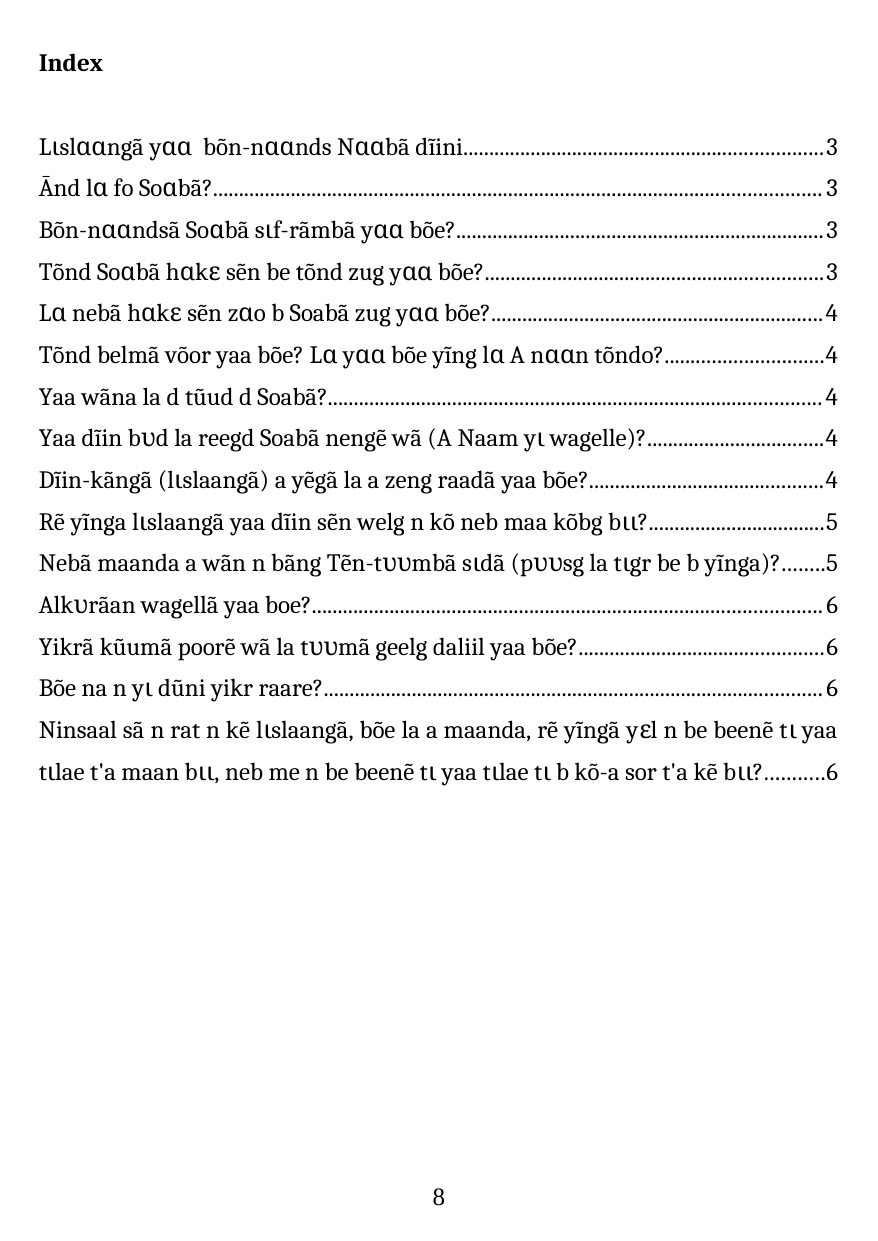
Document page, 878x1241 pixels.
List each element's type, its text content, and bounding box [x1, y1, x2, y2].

text Yaa wãna la d tũud d Soabã? 4 [38, 372, 839, 413]
text Yikrã kũumã poorẽ wã la tʋʋmã geelg daliil yaa bõe? 6 [38, 622, 839, 663]
text Yaa dĩin bʋd la reegd Soabã nengẽ wã (A Naam yɩ wagelle)? 4 [38, 413, 839, 455]
text Tõnd Soɑbã hɑkε sẽn be tõnd zug yɑɑ bõe? 3 [38, 247, 839, 288]
text Bõn-nɑɑndsã Soɑbã sɩf-rãmbã yɑɑ bõe? 3 [38, 205, 839, 247]
text Bõe na n yɩ dũni yikr raare? 6 [38, 663, 839, 705]
text Rẽ yĩnga lɩslaangã yaa dĩin sẽn welg n kõ neb maa kõbg bɩɩ? 5 [38, 497, 839, 538]
text Index [38, 38, 839, 80]
text Lɑ nebã hɑkε sẽn zɑo b Soabã zug yɑɑ bõe? 4 [38, 288, 839, 330]
text Dĩin-kãngã (lɩslaangã) a yẽgã la a zeng raadã yaa bõe? 4 [38, 455, 839, 497]
text Ninsaal sã n rat n kẽ lɩslaangã, bõe la a maanda, rẽ yĩngã yεl n be beenẽ tɩ yaa tɩlae t'a maan bɩɩ, neb me n be beenẽ tɩ yaa tɩlae tɩ b kõ-a sor t'a kẽ bɩɩ? 6 [38, 705, 839, 788]
text Tõnd belmã võor yaa bõe? Lɑ yɑɑ bõe yĩng lɑ A nɑɑn tõndo? 4 [38, 330, 839, 372]
text Ānd lɑ fo Soɑbã? 3 [38, 163, 839, 205]
text Alkʋrãan wagellã yaa boe? 6 [38, 580, 839, 622]
text Nebã maanda a wãn n bãng Tẽn-tʋʋmbã sɩdã (pʋʋsg la tɩgr be b yĩnga)? 5 [38, 538, 839, 580]
text Lɩslɑɑngã yɑɑ bõn-nɑɑnds Nɑɑbã dĩini 3 [38, 122, 839, 163]
